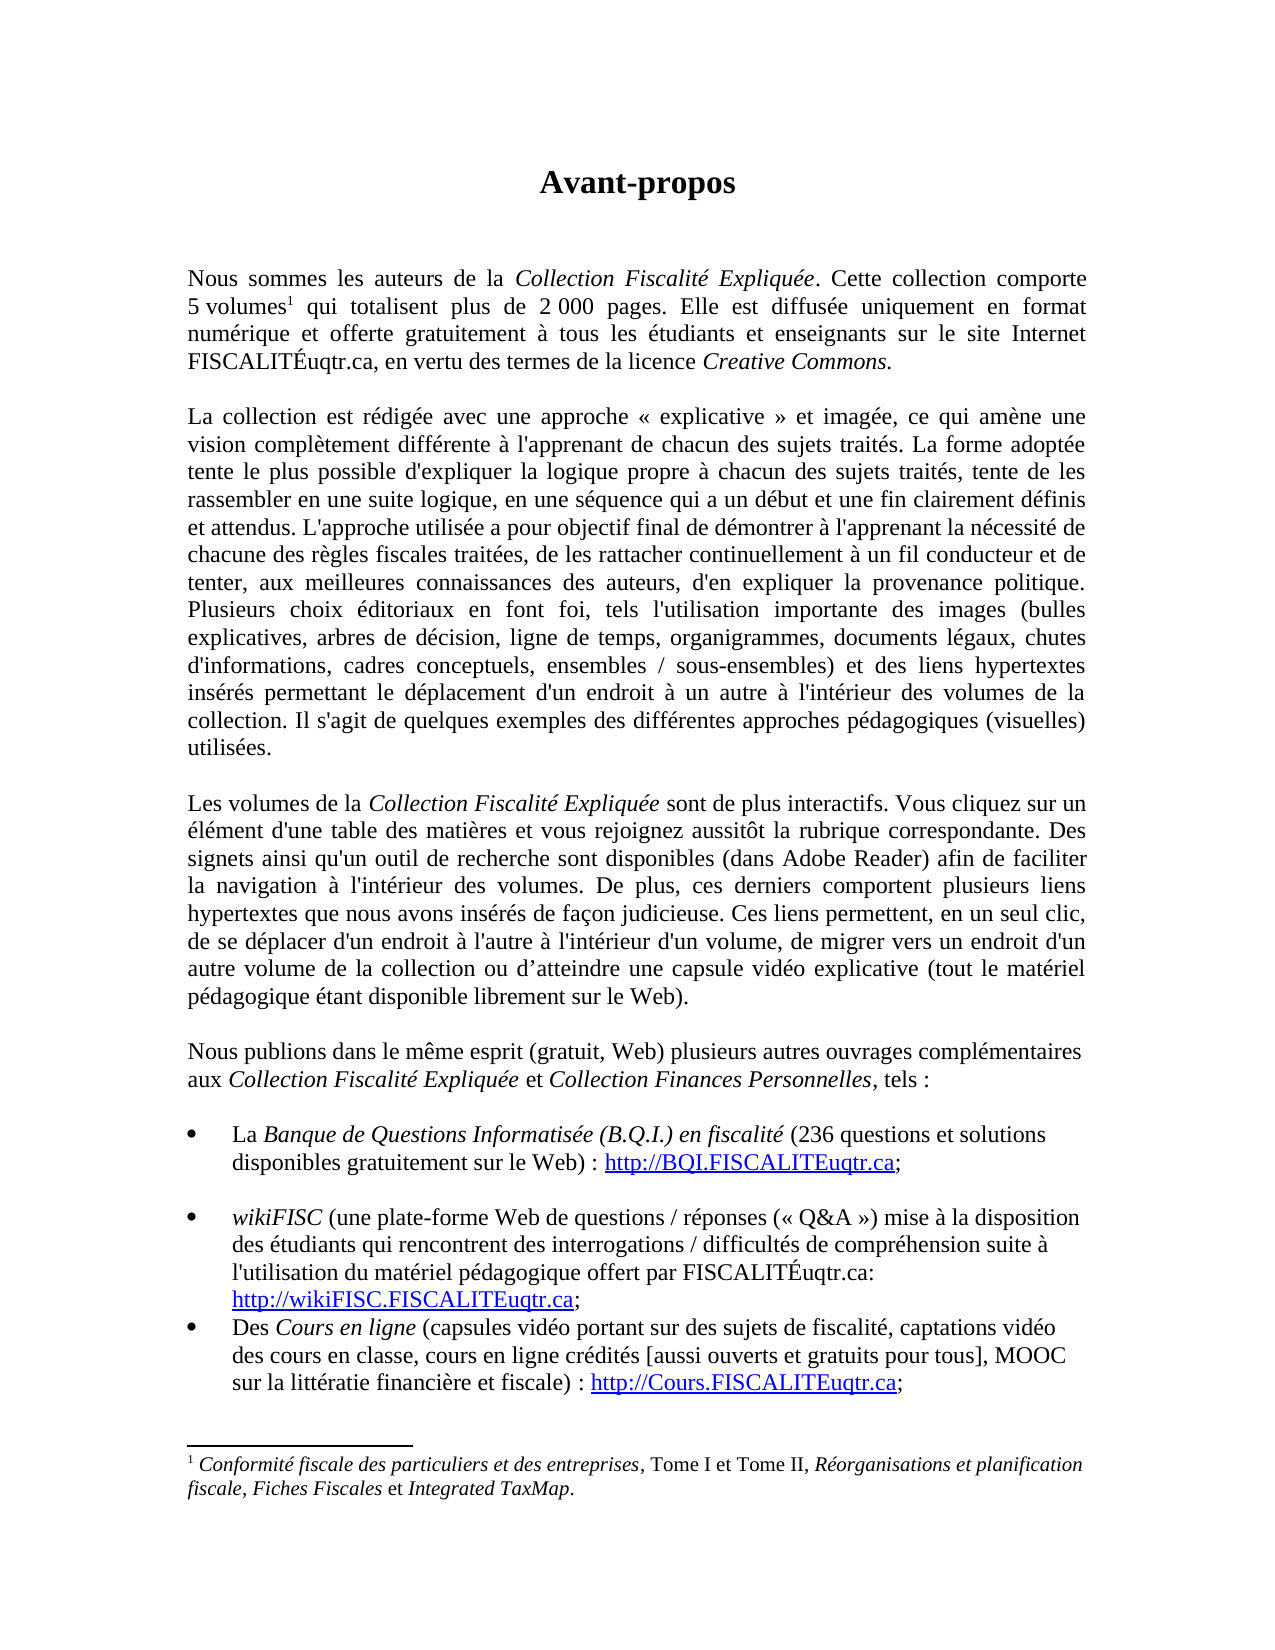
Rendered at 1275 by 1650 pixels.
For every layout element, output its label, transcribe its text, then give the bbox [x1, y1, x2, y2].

text Nous publions dans le même esprit (gratuit, Web) plusieurs autres ouvrages complémentaires aux Collection Fiscalité Expliquée et Collection Finances Personnelles, tels : [187, 1037, 1087, 1092]
text Les volumes de la Collection Fiscalité Expliquée sont de plus interactifs. Vous cliquez sur un élément d'une table des matières et vous rejoignez aussitôt la rubrique correspondante. Des signets ainsi qu'un outil de recherche sont disponibles (dans Adobe Reader) afin de faciliter la navigation à l'intérieur des volumes. De plus, ces derniers comportent plusieurs liens hypertextes que nous avons insérés de façon judicieuse. Ces liens permettent, en un seul clic, de se déplacer d'un endroit à l'autre à l'intérieur d'un volume, de migrer vers un endroit d'un autre volume de la collection ou d’atteindre une capsule vidéo explicative (tout le matériel pédagogique étant disponible librement sur le Web). [187, 789, 1087, 1009]
text Avant-propos [187, 162, 1087, 201]
list La Banque de Questions Informatisée (B.Q.I.) en fiscalité (236 questions et solutions disponibles gratuitement sur le Web) : http://BQI.FISCALITEuqtr.ca; [187, 1120, 1087, 1175]
text La collection est rédigée avec une approche « explicative » et imagée, ce qui amène une vision complètement différente à l'apprenant de chacun des sujets traités. La forme adoptée tente le plus possible d'expliquer la logique propre à chacun des sujets traités, tente de les rassembler en une suite logique, en une séquence qui a un début et une fin clairement définis et attendus. L'approche utilisée a pour objectif final de démontrer à l'apprenant la nécessité de chacune des règles fiscales traitées, de les rattacher continuellement à un fil conducteur et de tenter, aux meilleures connaissances des auteurs, d'en expliquer la provenance politique. Plusieurs choix éditoriaux en font foi, tels l'utilisation importante des images (bulles explicatives, arbres de décision, ligne de temps, organigrammes, documents légaux, chutes d'informations, cadres conceptuels, ensembles / sous-ensembles) et des liens hypertextes insérés permettant le déplacement d'un endroit à un autre à l'intérieur des volumes de la collection. Il s'agit de quelques exemples des différentes approches pédagogiques (visuelles) utilisées. [187, 402, 1087, 761]
text Nous sommes les auteurs de la Collection Fiscalité Expliquée. Cette collection comporte 5 volumes qui totalisent plus de 2 000 pages. Elle est diffusée uniquement en format numérique et offerte gratuitement à tous les étudiants et enseignants sur le site Internet FISCALITÉuqtr.ca, en vertu des termes de la licence Creative Commons. [187, 264, 1087, 374]
list wikiFISC (une plate-forme Web de questions / réponses (« Q&A ») mise à la disposition des étudiants qui rencontrent des interrogations / difficultés de compréhension suite à l'utilisation du matériel pédagogique offert par FISCALITÉuqtr.ca: http://wikiFISC.FISCALITEuqtr.ca; [187, 1203, 1087, 1313]
list Des Cours en ligne (capsules vidéo portant sur des sujets de fiscalité, captations vidéo des cours en classe, cours en ligne crédités [aussi ouverts et gratuits pour tous], MOOC sur la littératie financière et fiscale) : http://Cours.FISCALITEuqtr.ca; [187, 1313, 1087, 1396]
